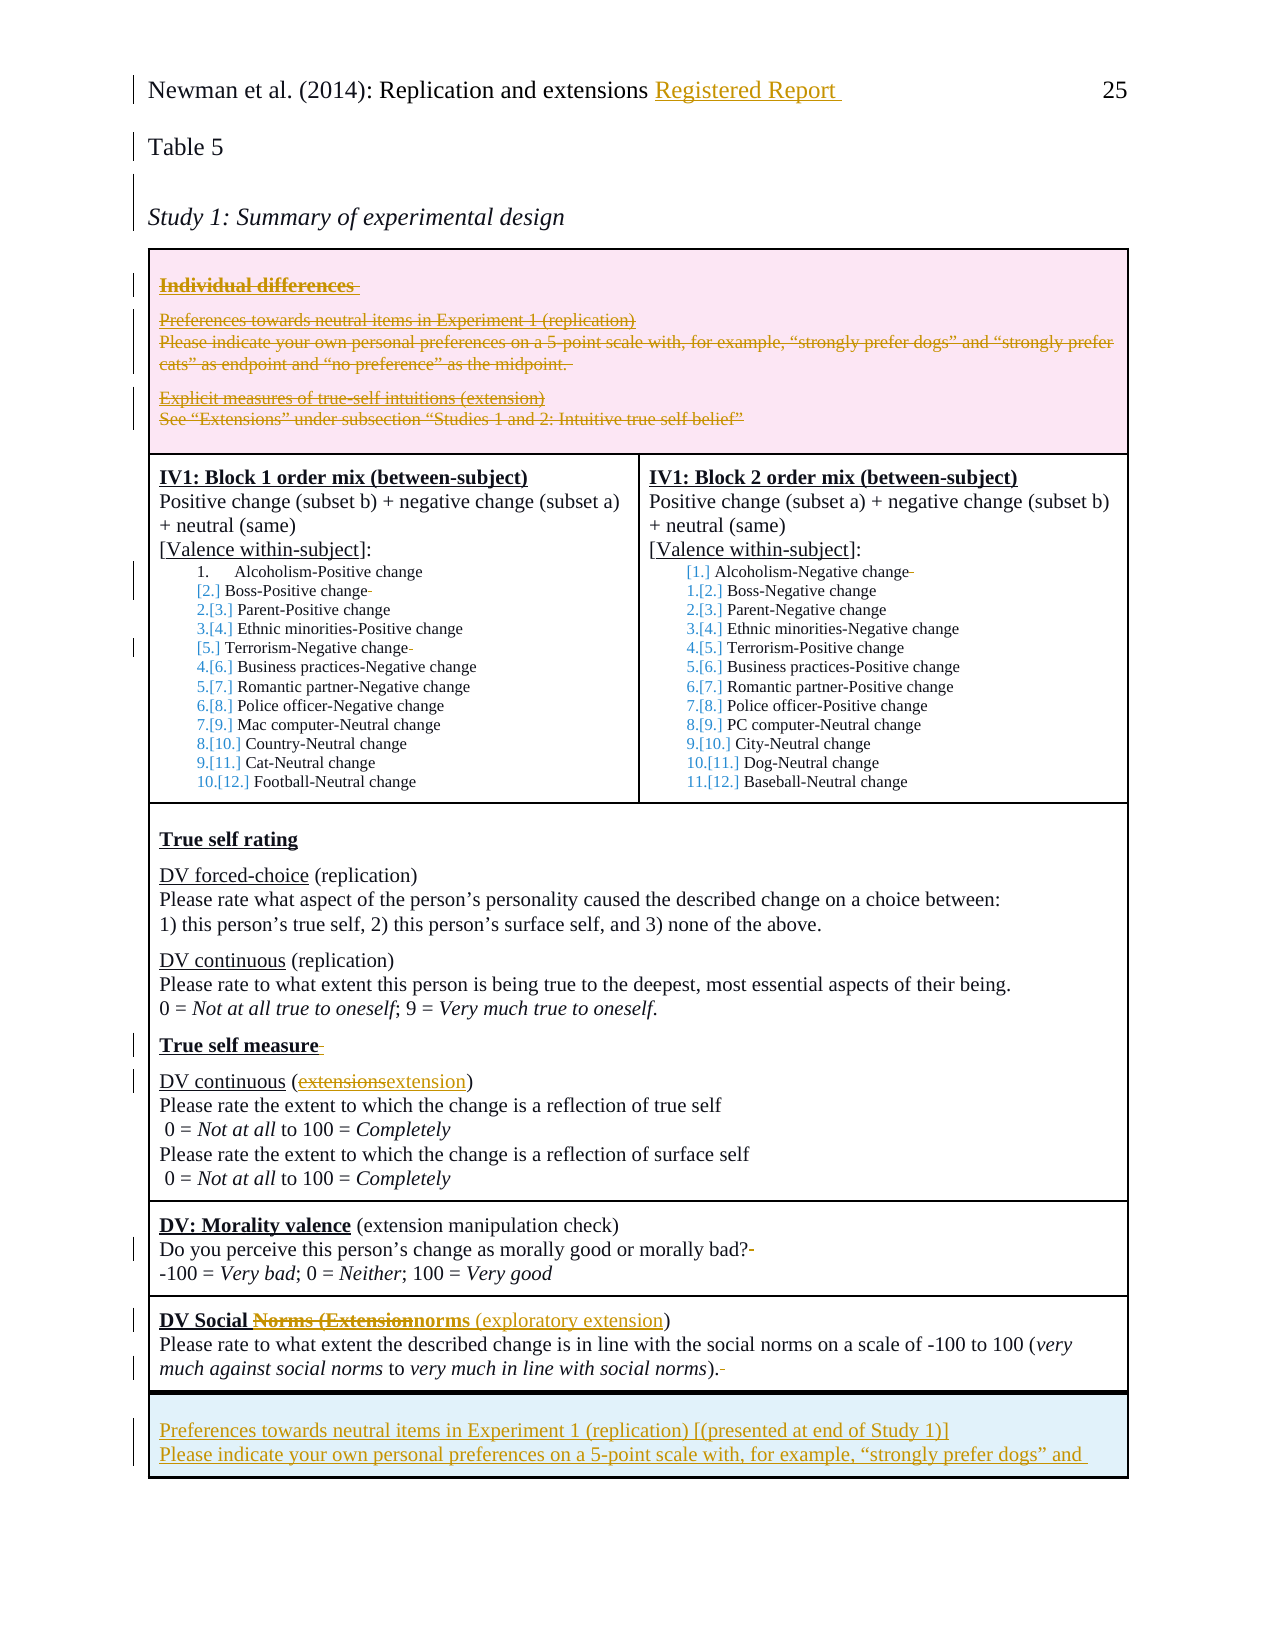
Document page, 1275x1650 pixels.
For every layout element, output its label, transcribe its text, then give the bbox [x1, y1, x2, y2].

table_cell IV1: Block 2 order mix (between-subject) Positive change (subset a) + negative change (subset b) + neutral (same) [Valence within-subject]: Alcoholism-Negative change Boss-Negative change Parent-Negative change Ethnic minorities-Negative change Terrorism-Positive change Business practices-Positive change Romantic partner-Positive change Police officer-Positive change PC computer-Neutral change City-Neutral change Dog-Neutral change Baseball-Neutral change [640, 455, 1127, 802]
table_cell IV1: Block 1 order mix (between-subject) Positive change (subset b) + negative change (subset a) + neutral (same) [Valence within-subject]: Alcoholism-Positive change Boss-Positive change Parent-Positive change Ethnic minorities-Positive change Terrorism-Negative change Business practices-Negative change Romantic partner-Negative change Police officer-Negative change Mac computer-Neutral change Country-Neutral change Cat-Neutral change Football-Neutral change [150, 455, 638, 802]
text Table 5 [148, 132, 1127, 161]
table_cell DV Social ) Please rate to what extent the described change is in line with the social norms on a scale of -100 to 100 (very much against social norms to very much in line with social norms). [150, 1297, 1127, 1390]
subtitle Study 1: Summary of experimental design [148, 174, 1127, 231]
table_cell DV: Morality valence (extension manipulation check) Do you perceive this person’s change as morally good or morally bad? -100 = Very bad; 0 = Neither; 100 = Very good [150, 1202, 1127, 1295]
table_cell True self rating DV forced-choice (replication) Please rate what aspect of the person’s personality caused the described change on a choice between: 1) this person’s true self, 2) this person’s surface self, and 3) none of the above. DV continuous (replication) Please rate to what extent this person is being true to the deepest, most essential aspects of their being. 0 = Not at all true to oneself; 9 = Very much true to oneself. True self measure DV continuous () Please rate the extent to which the change is a reflection of true self 0 = Not at all to 100 = Completely Please rate the extent to which the change is a reflection of surface self 0 = Not at all to 100 = Completely [150, 804, 1127, 1200]
